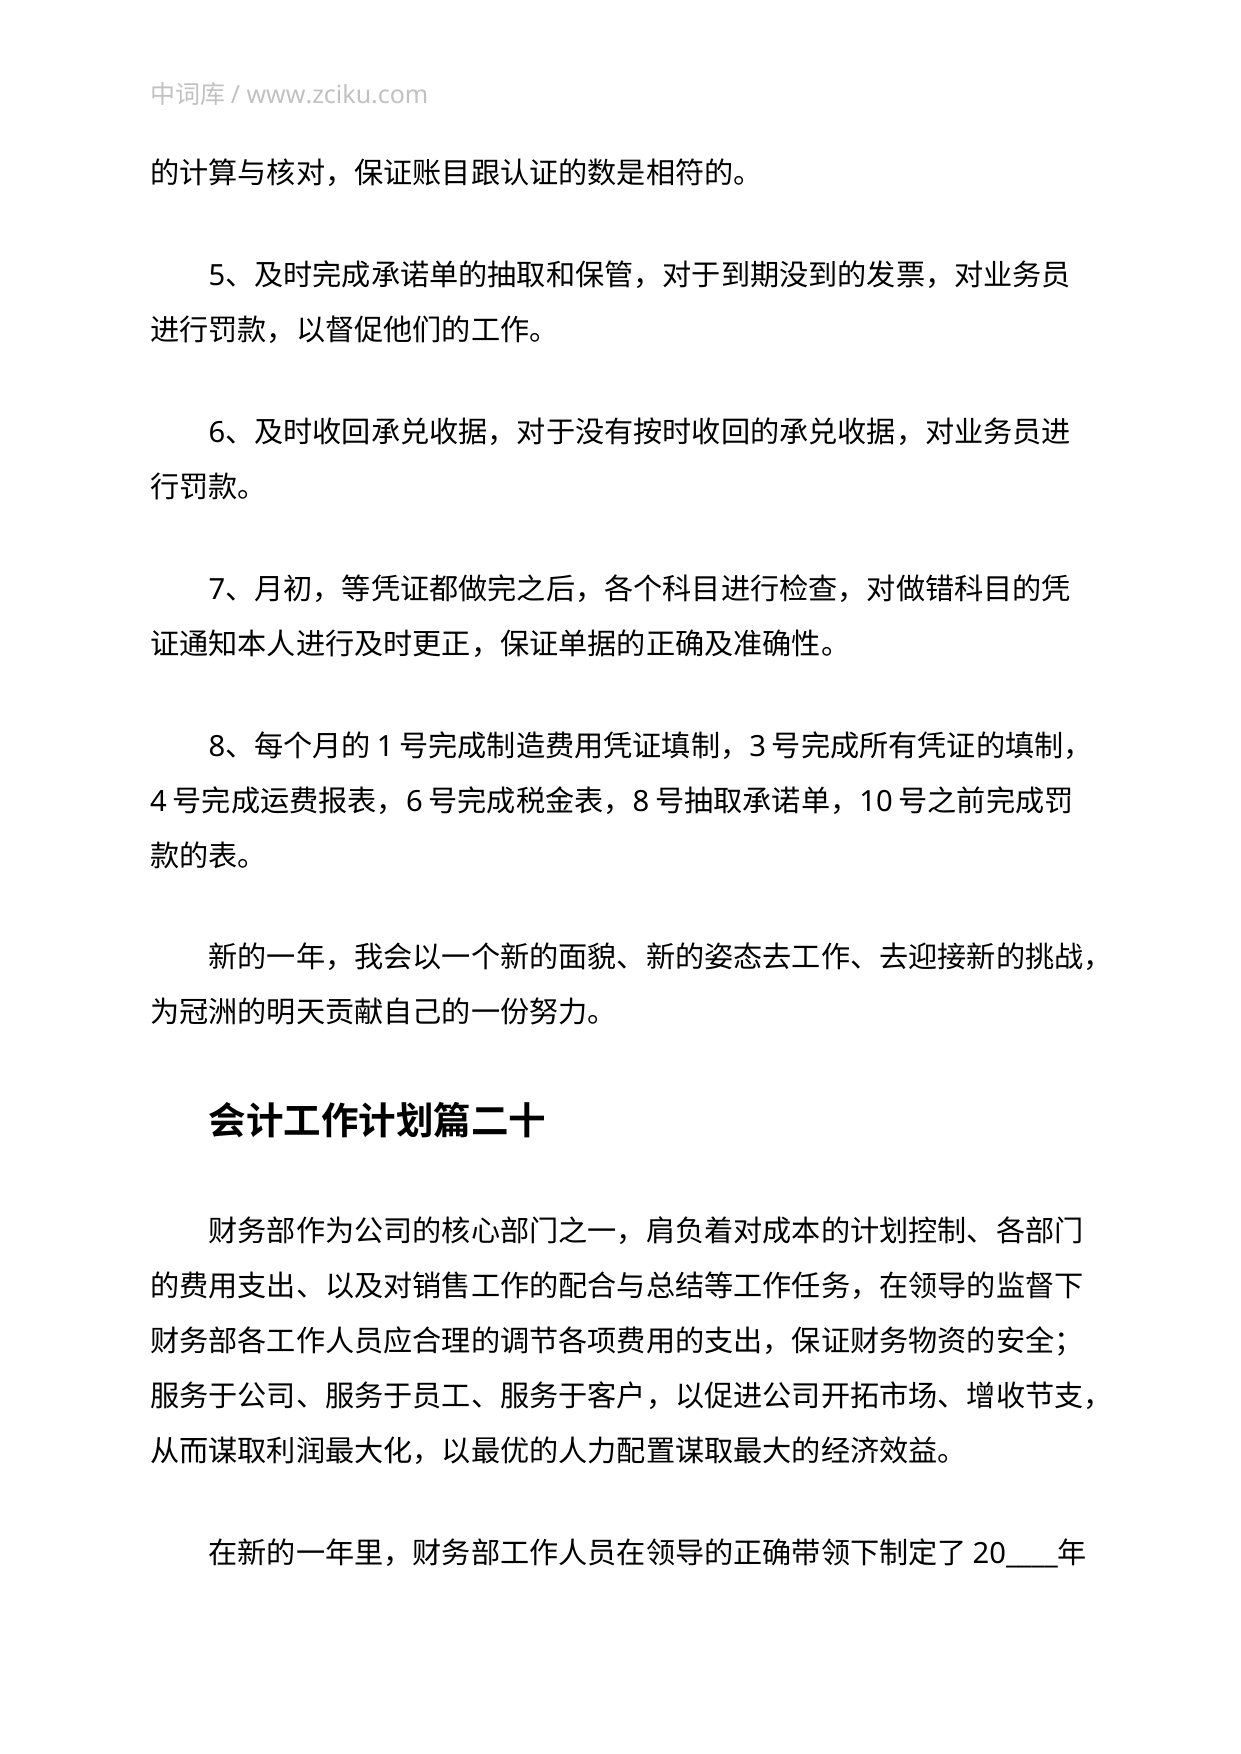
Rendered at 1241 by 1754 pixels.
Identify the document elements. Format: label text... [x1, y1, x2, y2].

text 6、及时收回承兑收据，对于没有按时收回的承兑收据，对业务员进行罚款。 [150, 408, 1090, 506]
text 会计工作计划篇二十 [150, 1091, 1090, 1145]
text 8、每个月的1号完成制造费用凭证填制，3号完成所有凭证的填制，4号完成运费报表，6号完成税金表，8号抽取承诺单，10号之前完成罚款的表。 [150, 722, 1090, 874]
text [150, 1529, 1090, 1572]
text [150, 150, 1090, 192]
text 新的一年，我会以一个新的面貌、新的姿态去工作、去迎接新的挑战，为冠洲的明天贡献自己的一份努力。 [150, 934, 1090, 1031]
text 财务部作为公司的核心部门之一，肩负着对成本的计划控制、各部门的费用支出、以及对销售工作的配合与总结等工作任务，在领导的监督下财务部各工作人员应合理的调节各项费用的支出，保证财务物资的安全；服务于公司、服务于员工、服务于客户，以促进公司开拓市场、增收节支，从而谋取利润最大化，以最优的人力配置谋取最大的经济效益。 [150, 1208, 1090, 1470]
text 5、及时完成承诺单的抽取和保管，对于到期没到的发票，对业务员进行罚款，以督促他们的工作。 [150, 252, 1090, 349]
text 7、月初，等凭证都做完之后，各个科目进行检查，对做错科目的凭证通知本人进行及时更正，保证单据的正确及准确性。 [150, 565, 1090, 663]
